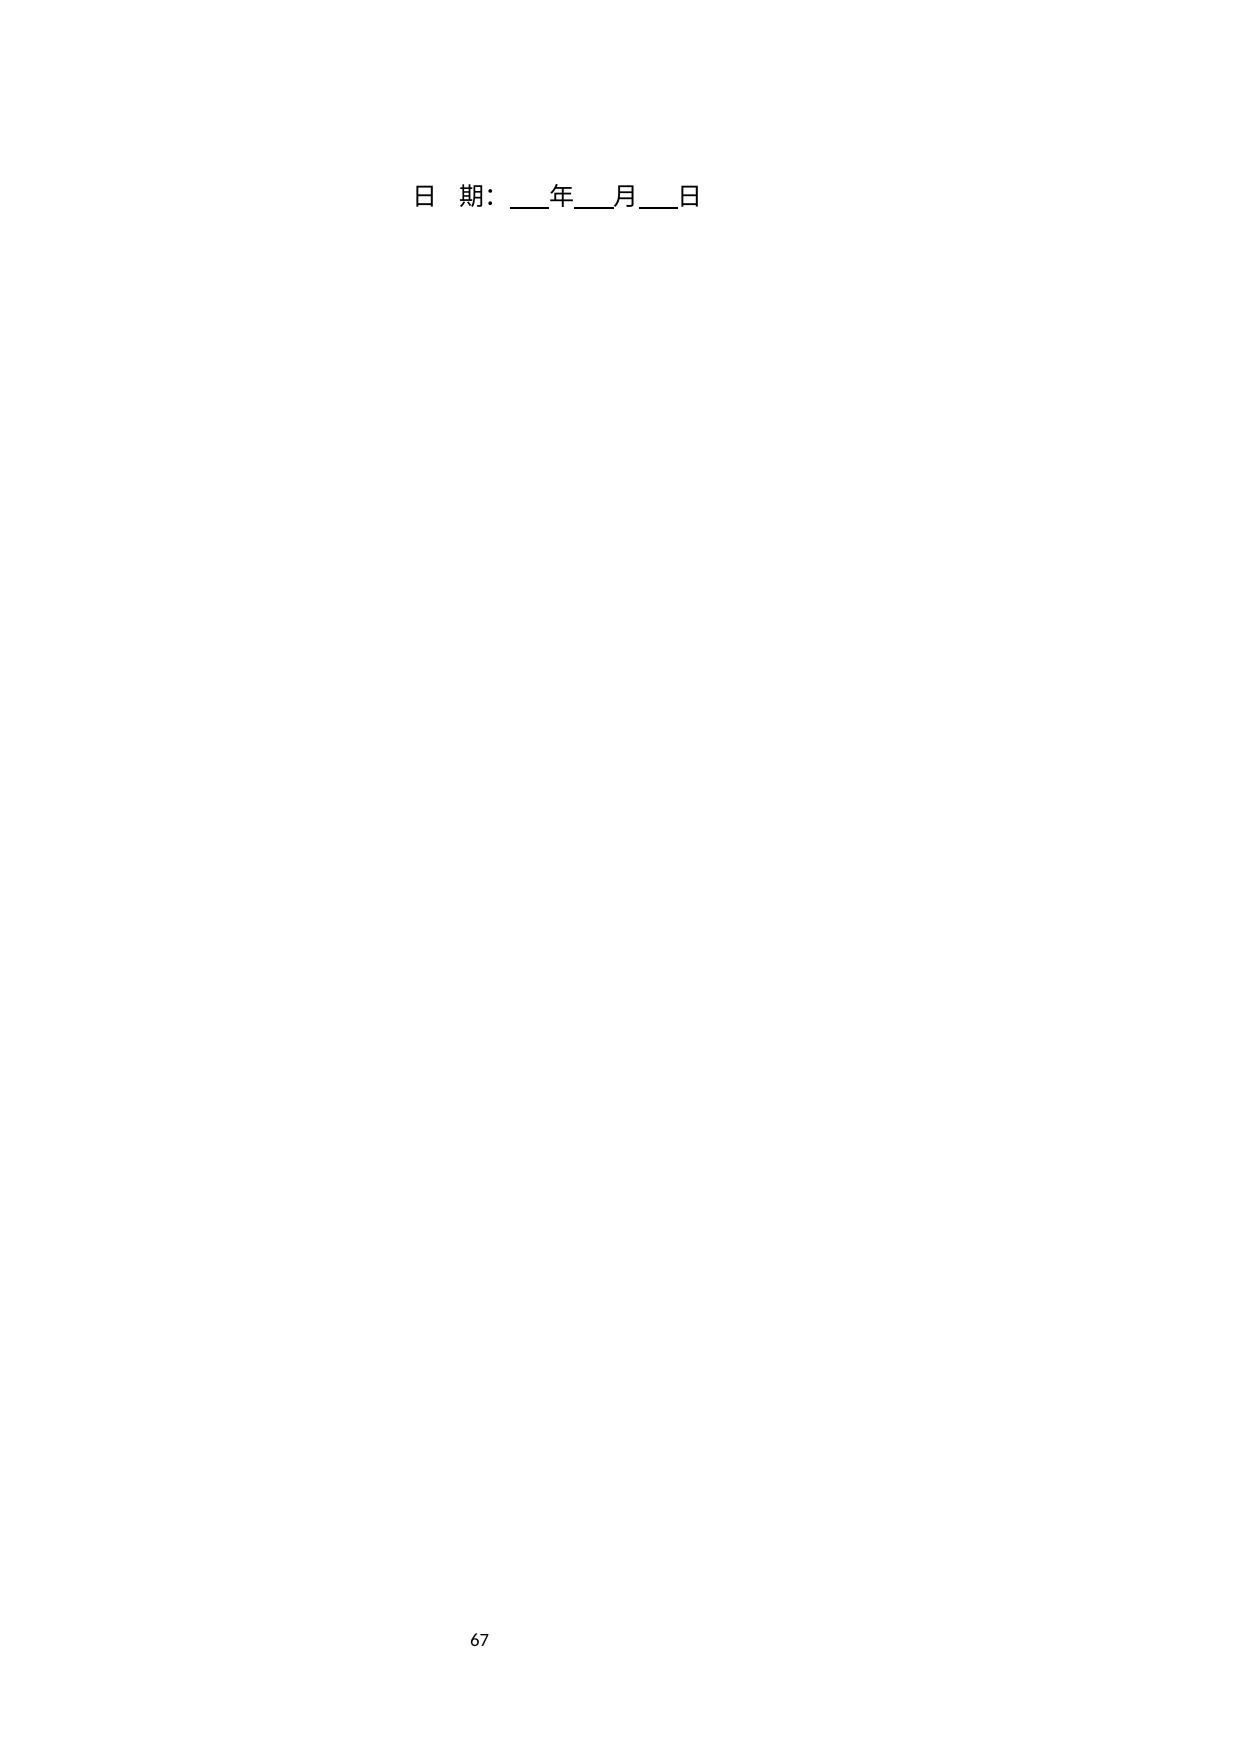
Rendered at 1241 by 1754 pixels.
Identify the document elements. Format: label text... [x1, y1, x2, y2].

text 日 期： 年 月 日 [187, 162, 1053, 227]
